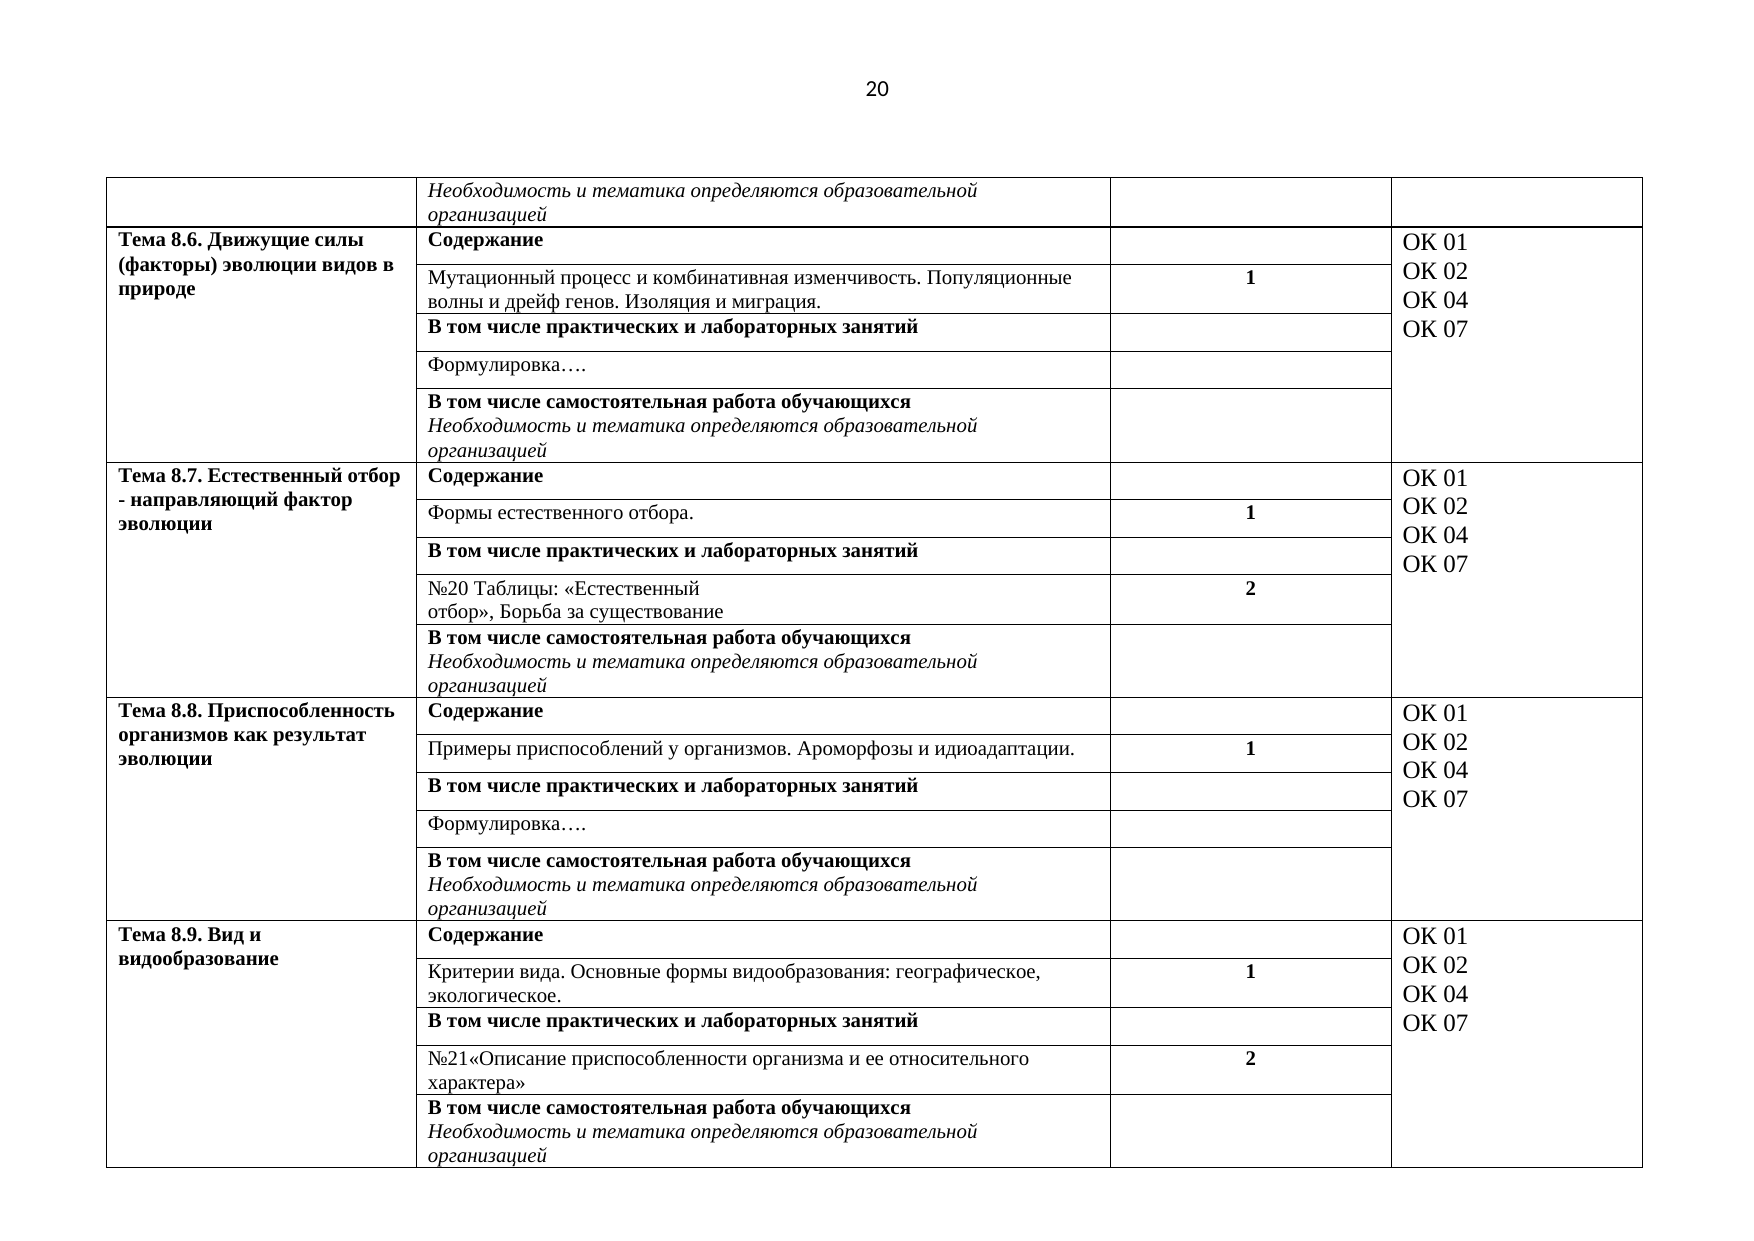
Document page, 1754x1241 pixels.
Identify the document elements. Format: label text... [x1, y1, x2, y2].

table_cell В том числе практических и лабораторных занятий [417, 538, 1110, 574]
table_cell [1111, 921, 1391, 958]
table_cell В том числе практических и лабораторных занятий [417, 314, 1110, 351]
table_cell Содержание [417, 698, 1110, 734]
table_cell 2 [1111, 575, 1391, 623]
table_cell №21«Описание приспособленности организма и ее относительного характера» [417, 1046, 1110, 1094]
table_cell [1111, 773, 1391, 809]
table_cell [1111, 1008, 1391, 1045]
table_cell Формулировка…. [417, 811, 1110, 847]
table_cell [1111, 389, 1391, 462]
table_cell №20 Таблицы: «Естественный отбор», Борьба за существование [417, 575, 1110, 623]
table_cell Содержание [417, 463, 1110, 499]
table_cell ОК 01 ОК 02 ОК 04 ОК 07 [1392, 463, 1642, 697]
table_cell [1111, 228, 1391, 264]
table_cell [1392, 921, 1642, 1167]
table_cell 1 [1111, 735, 1391, 772]
table_cell [1111, 463, 1391, 499]
table_cell В том числе самостоятельная работа обучающихся Необходимость и тематика определяются образовательной организацией [417, 389, 1110, 462]
table_cell Формы естественного отбора. [417, 500, 1110, 537]
table_cell 1 [1111, 959, 1391, 1007]
table_cell Формулировка…. [417, 352, 1110, 388]
table_cell [1111, 1095, 1391, 1167]
table_cell ОК 01 ОК 02 ОК 04 ОК 07 [1392, 698, 1642, 920]
table_cell Тема 8.9. Вид и видообразование [107, 921, 416, 1167]
table_cell В том числе практических и лабораторных занятий [417, 1008, 1110, 1045]
table_cell [1111, 352, 1391, 388]
table_cell [1111, 538, 1391, 574]
table_cell [1111, 698, 1391, 734]
table_cell В том числе самостоятельная работа обучающихся Необходимость и тематика определяются образовательной организацией [417, 848, 1110, 920]
table_cell ОК 01 ОК 02 ОК 04 ОК 07 [1392, 228, 1642, 462]
table_cell [1111, 848, 1391, 920]
table_cell 2 [1111, 1046, 1391, 1094]
table_cell Мутационный процесс и комбинативная изменчивость. Популяционные волны и дрейф генов. Изоляция и миграция. [417, 265, 1110, 313]
table_cell Тема 8.6. Движущие силы (факторы) эволюции видов в природе [107, 228, 416, 462]
table_cell Содержание [417, 228, 1110, 264]
table_cell Содержание [417, 921, 1110, 958]
table_cell [1111, 625, 1391, 697]
table_cell Примеры приспособлений у организмов. Ароморфозы и идиоадаптации. [417, 735, 1110, 772]
table_cell Тема 8.8. Приспособленность организмов как результат эволюции [107, 698, 416, 920]
table_cell [1111, 178, 1391, 226]
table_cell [417, 178, 1110, 226]
table_cell В том числе самостоятельная работа обучающихся Необходимость и тематика определяются образовательной организацией [417, 1095, 1110, 1167]
table_cell Тема 8.7. Естественный отбор - направляющий фактор эволюции [107, 463, 416, 697]
table_cell [1111, 314, 1391, 351]
table_cell 1 [1111, 500, 1391, 537]
table_cell 1 [1111, 265, 1391, 313]
table_cell [1111, 811, 1391, 847]
table_cell В том числе самостоятельная работа обучающихся Необходимость и тематика определяются образовательной организацией [417, 625, 1110, 697]
table_cell Критерии вида. Основные формы видообразования: географическое, экологическое. [417, 959, 1110, 1007]
table_cell В том числе практических и лабораторных занятий [417, 773, 1110, 809]
